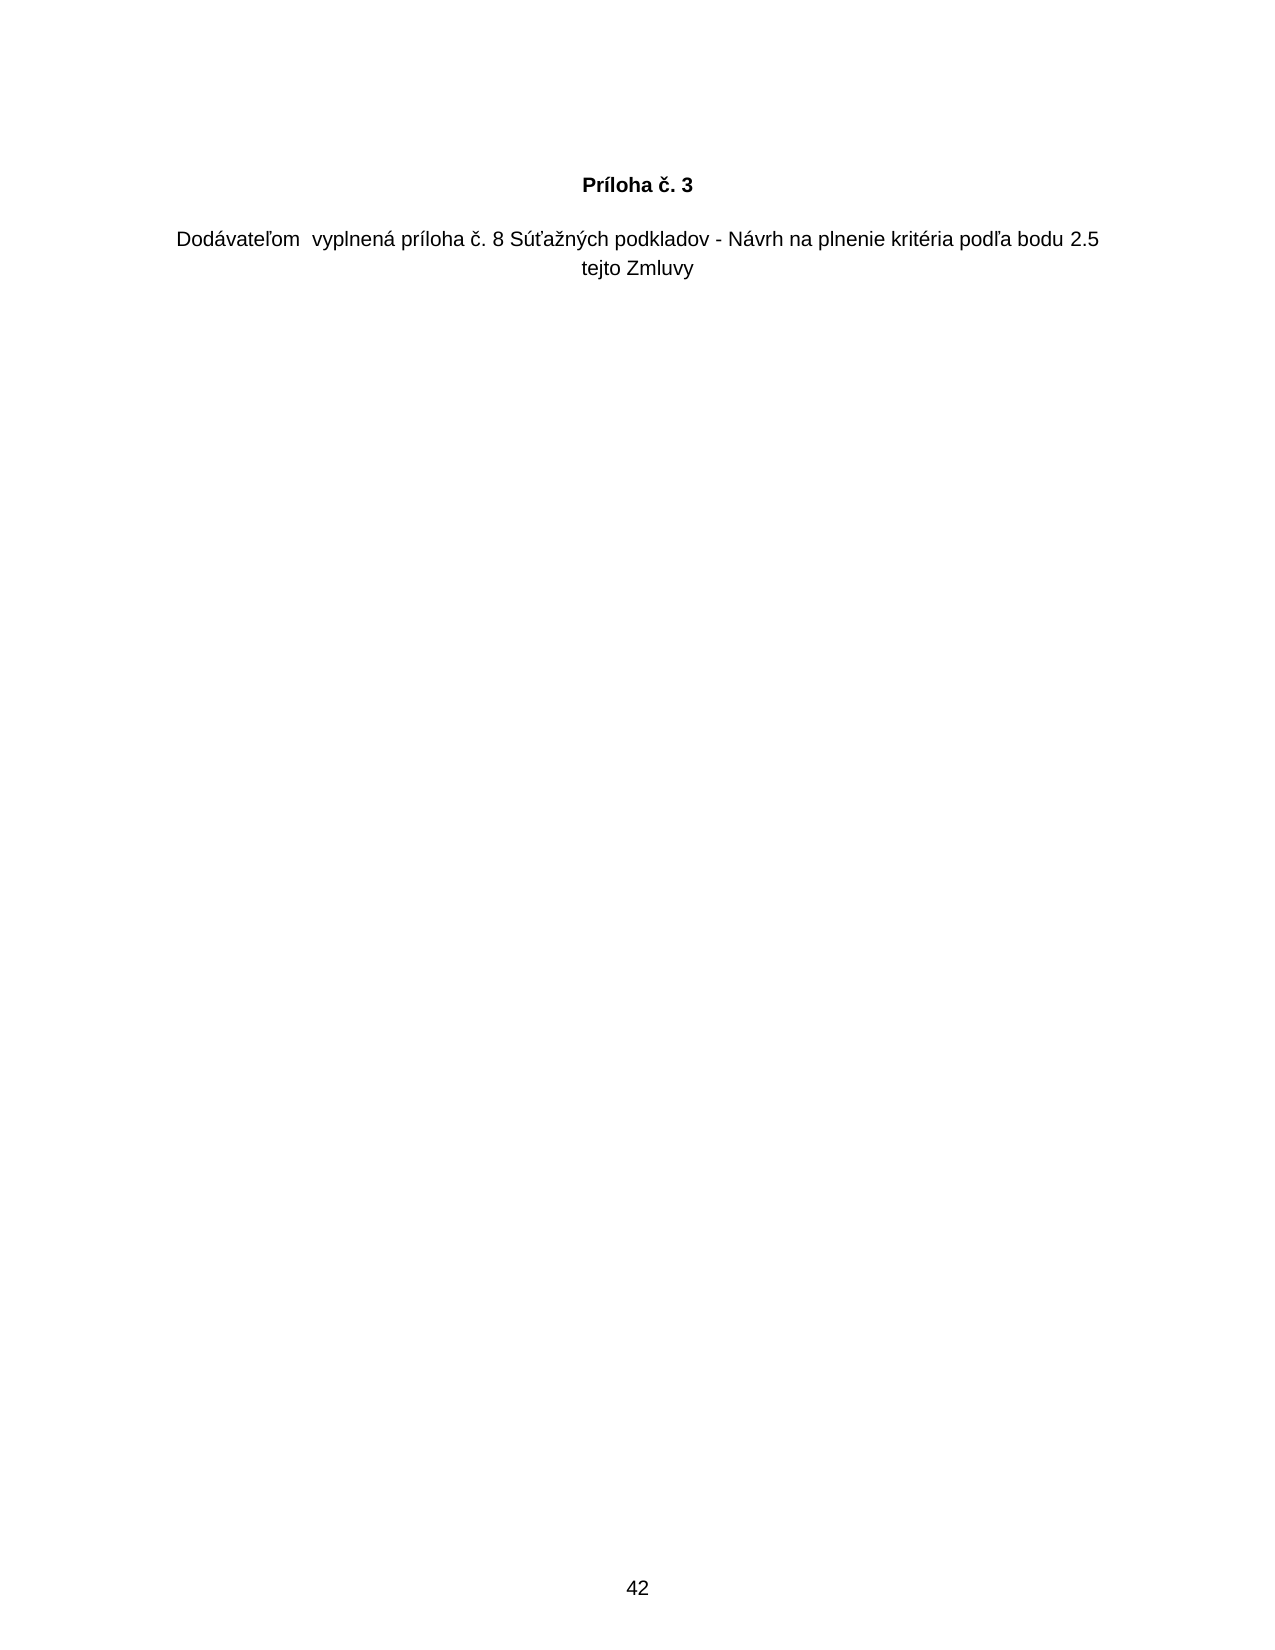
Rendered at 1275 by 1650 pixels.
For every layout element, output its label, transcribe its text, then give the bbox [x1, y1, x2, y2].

text Dodávateľom vyplnená príloha č. 8 Súťažných podkladov - Návrh na plnenie kritéria podľa bodu 2.5 tejto Zmluvy [165, 227, 1109, 279]
text Príloha č. 3 [165, 173, 1109, 197]
